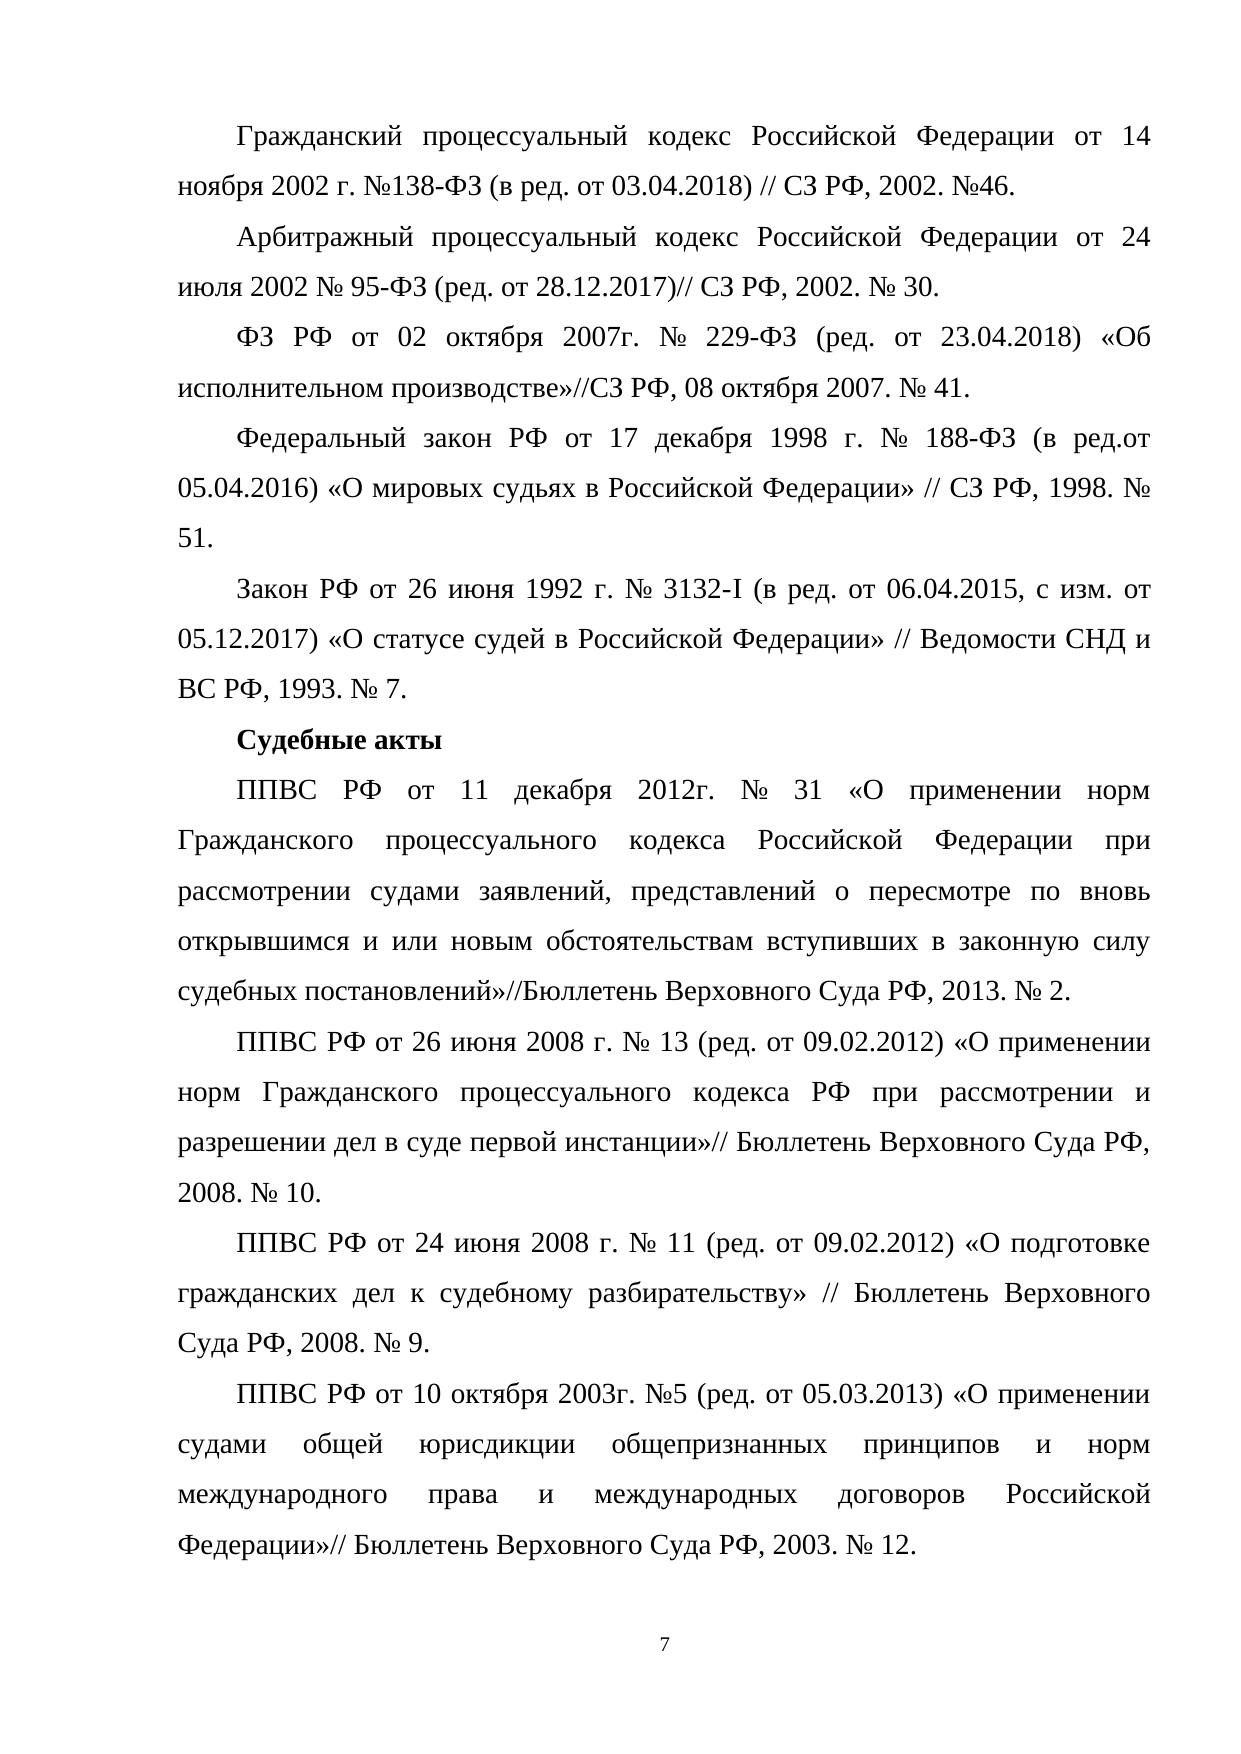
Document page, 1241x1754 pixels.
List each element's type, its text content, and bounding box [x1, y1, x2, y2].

text ФЗ РФ от 02 октября 2007г. № 229-ФЗ (ред. от 23.04.2018) «Об исполнительном производстве»//СЗ РФ, 08 октября 2007. № 41. [177, 319, 1152, 403]
text Арбитражный процессуальный кодекс Российской Федерации от 24 июля 2002 № 95-ФЗ (ред. от 28.12.2017)// СЗ РФ, 2002. № 30. [177, 219, 1152, 303]
text Закон РФ от 26 июня 1992 г. № 3132-I (в ред. от 06.04.2015, с изм. от 05.12.2017) «О статусе судей в Российской Федерации» // Ведомости СНД и ВС РФ, 1993. № 7. [177, 571, 1152, 705]
text Судебные акты [177, 722, 1152, 755]
text ППВС РФ от 11 декабря 2012г. № 31 «О применении норм Гражданского процессуального кодекса Российской Федерации при рассмотрении судами заявлений, представлений о пересмотре по вновь открывшимся и или новым обстоятельствам вступивших в законную силу судебных постановлений»//Бюллетень Верховного Суда РФ, 2013. № 2. [177, 772, 1152, 1007]
text ППВС РФ от 24 июня 2008 г. № 11 (ред. от 09.02.2012) «О подготовке гражданских дел к судебному разбирательству» // Бюллетень Верховного Суда РФ, 2008. № 9. [177, 1225, 1152, 1359]
text Федеральный закон РФ от 17 декабря 1998 г. № 188-ФЗ (в ред.от 05.04.2016) «О мировых судьях в Российской Федерации» // СЗ РФ, 1998. № 51. [177, 420, 1152, 554]
text Гражданский процессуальный кодекс Российской Федерации от 14 ноября 2002 г. №138-ФЗ (в ред. от 03.04.2018) // СЗ РФ, 2002. №46. [177, 118, 1152, 202]
text ППВС РФ от 26 июня 2008 г. № 13 (ред. от 09.02.2012) «О применении норм Гражданского процессуального кодекса РФ при рассмотрении и разрешении дел в суде первой инстанции»// Бюллетень Верховного Суда РФ, 2008. № 10. [177, 1024, 1152, 1208]
text ППВС РФ от 10 октября 2003г. №5 (ред. от 05.03.2013) «О применении судами общей юрисдикции общепризнанных принципов и норм международного права и международных договоров Российской Федерации»// Бюллетень Верховного Суда РФ, 2003. № 12. [177, 1376, 1152, 1560]
